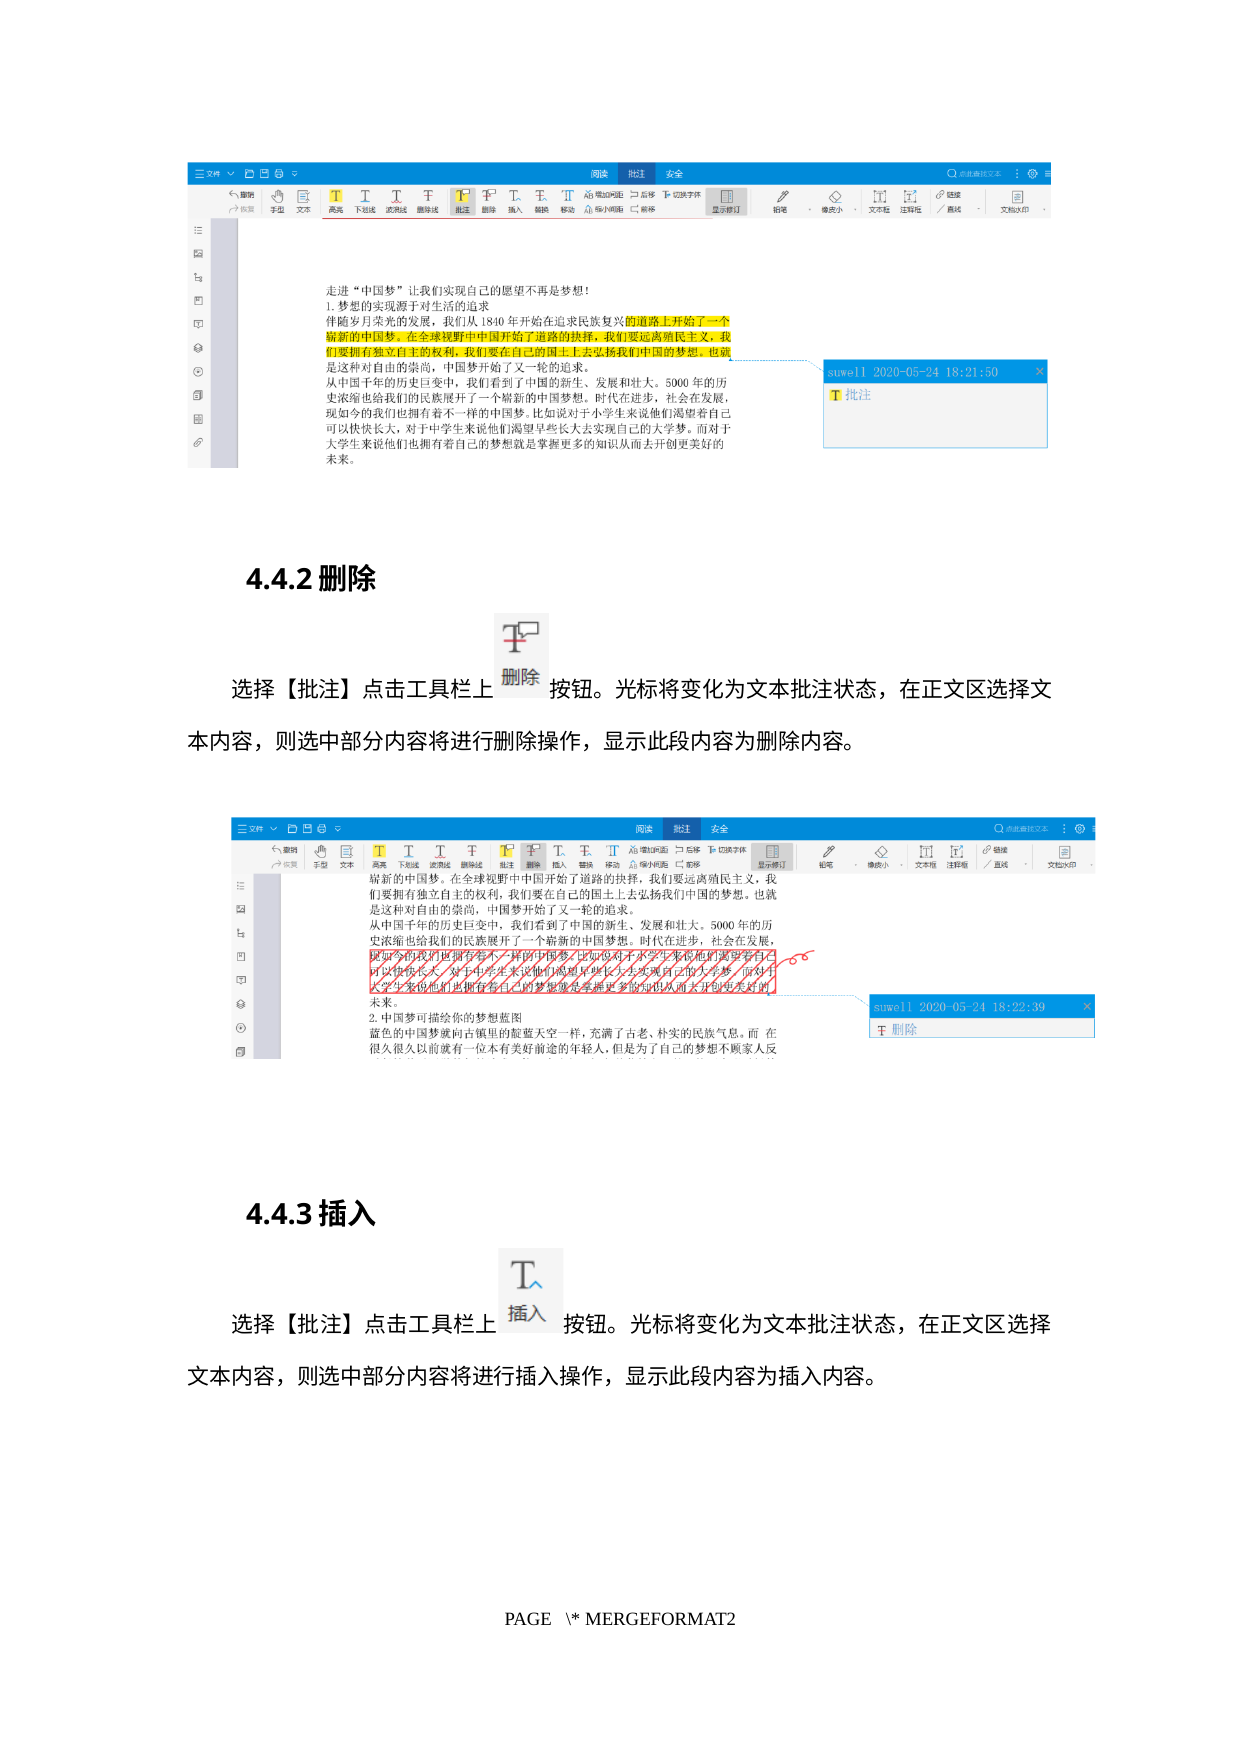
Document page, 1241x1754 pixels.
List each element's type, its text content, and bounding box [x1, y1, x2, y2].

text 4.4.3插入 [187, 1180, 1053, 1245]
picture [498, 1248, 564, 1333]
picture [494, 613, 549, 698]
picture [187, 162, 1051, 468]
text 选择【批注】点击工具栏上按钮。光标将变化为文本批注状态，在正文区选择文本内容，则选中部分内容将进行插入操作，显示此段内容为插入内容。 [187, 1245, 1053, 1391]
text 4.4.2删除 [187, 545, 1053, 610]
text 选择【批注】点击工具栏上按钮。光标将变化为文本批注状态，在正文区选择文本内容，则选中部分内容将进行删除操作，显示此段内容为删除内容。 [187, 610, 1053, 756]
picture [231, 816, 1096, 1059]
